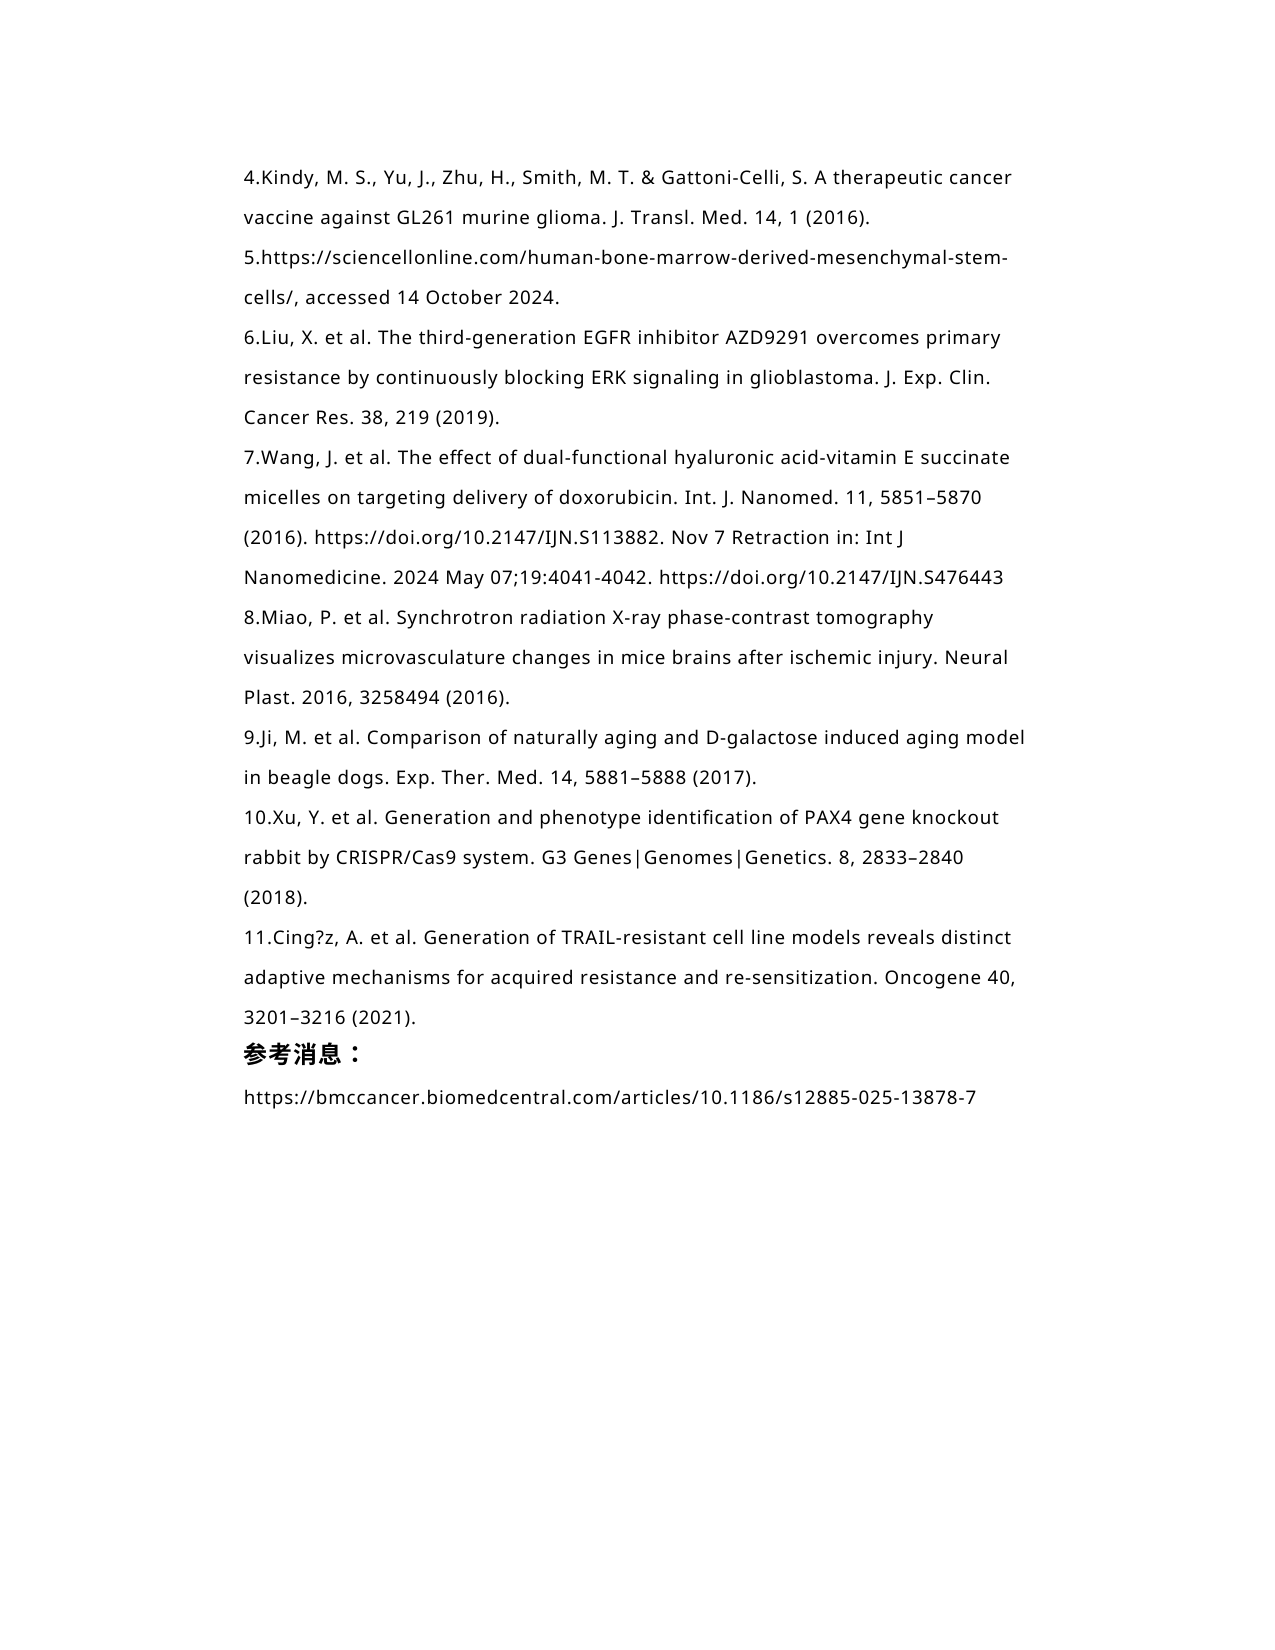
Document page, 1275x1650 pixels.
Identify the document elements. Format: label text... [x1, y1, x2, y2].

text 10.Xu, Y. et al. Generation and phenotype identification of PAX4 gene knockout rabbit by CRISPR/Cas9 system. G3 Genes|Genomes|Genetics. 8, 2833–2840 (2018). [244, 790, 1031, 910]
text 5.https://sciencellonline.com/human-bone-marrow-derived-mesenchymal-stem-cells/, accessed 14 October 2024. [244, 230, 1031, 310]
text 7.Wang, J. et al. The effect of dual-functional hyaluronic acid-vitamin E succinate micelles on targeting delivery of doxorubicin. Int. J. Nanomed. 11, 5851–5870 (2016). https://doi.org/10.2147/IJN.S113882. Nov 7 Retraction in: Int J Nanomedicine. 2024 May 07;19:4041-4042. https://doi.org/10.2147/IJN.S476443 [244, 430, 1031, 590]
text 6.Liu, X. et al. The third-generation EGFR inhibitor AZD9291 overcomes primary resistance by continuously blocking ERK signaling in glioblastoma. J. Exp. Clin. Cancer Res. 38, 219 (2019). [244, 310, 1031, 430]
text 9.Ji, M. et al. Comparison of naturally aging and D-galactose induced aging model in beagle dogs. Exp. Ther. Med. 14, 5881–5888 (2017). [244, 710, 1031, 790]
text 参考消息： [244, 1030, 1031, 1070]
text 11.Cing?z, A. et al. Generation of TRAIL-resistant cell line models reveals distinct adaptive mechanisms for acquired resistance and re-sensitization. Oncogene 40, 3201–3216 (2021). [244, 910, 1031, 1030]
text 8.Miao, P. et al. Synchrotron radiation X-ray phase-contrast tomography visualizes microvasculature changes in mice brains after ischemic injury. Neural Plast. 2016, 3258494 (2016). [244, 590, 1031, 710]
text 4.Kindy, M. S., Yu, J., Zhu, H., Smith, M. T. & Gattoni-Celli, S. A therapeutic cancer vaccine against GL261 murine glioma. J. Transl. Med. 14, 1 (2016). [244, 150, 1031, 230]
text https://bmccancer.biomedcentral.com/articles/10.1186/s12885-025-13878-7 [244, 1070, 1031, 1110]
